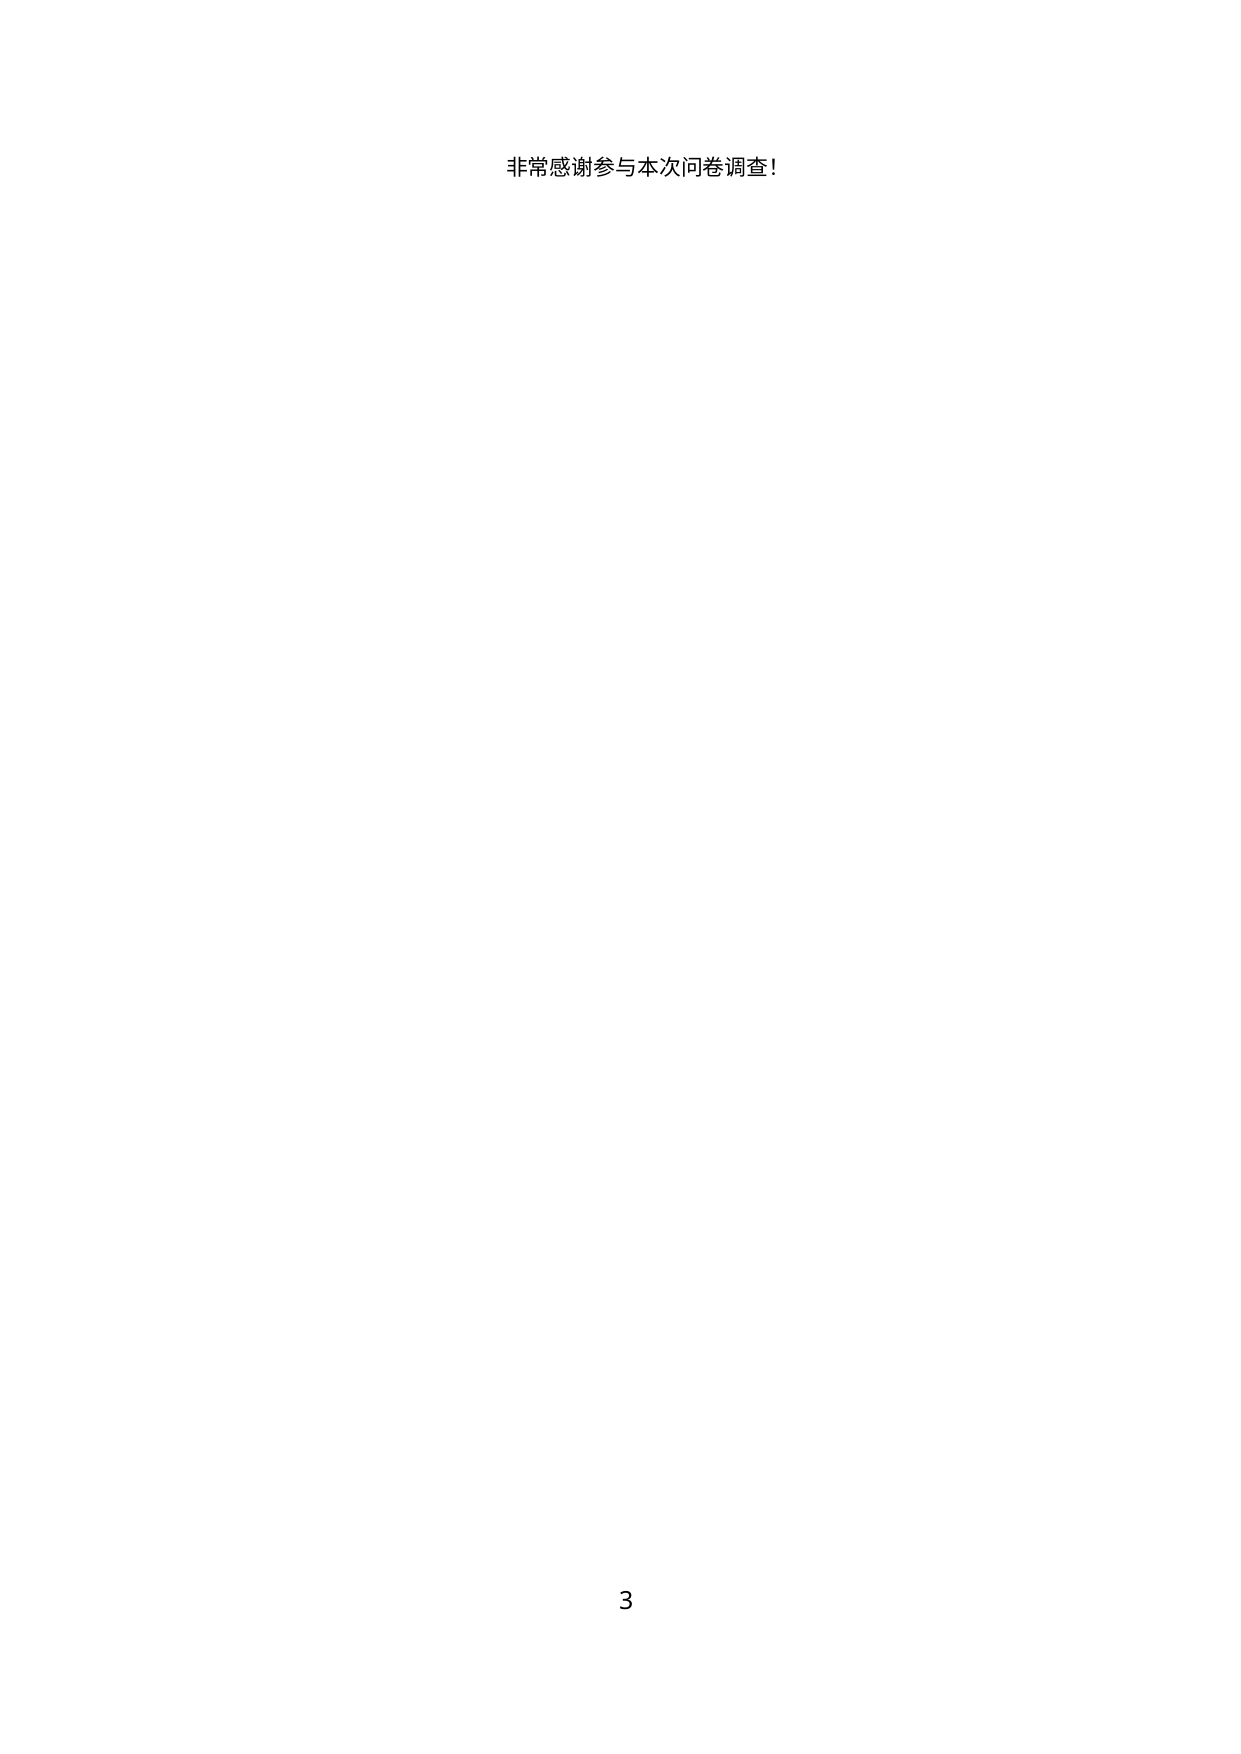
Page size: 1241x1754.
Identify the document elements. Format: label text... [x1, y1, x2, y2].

text 非常感谢参与本次问卷调查！ [171, 150, 1081, 182]
